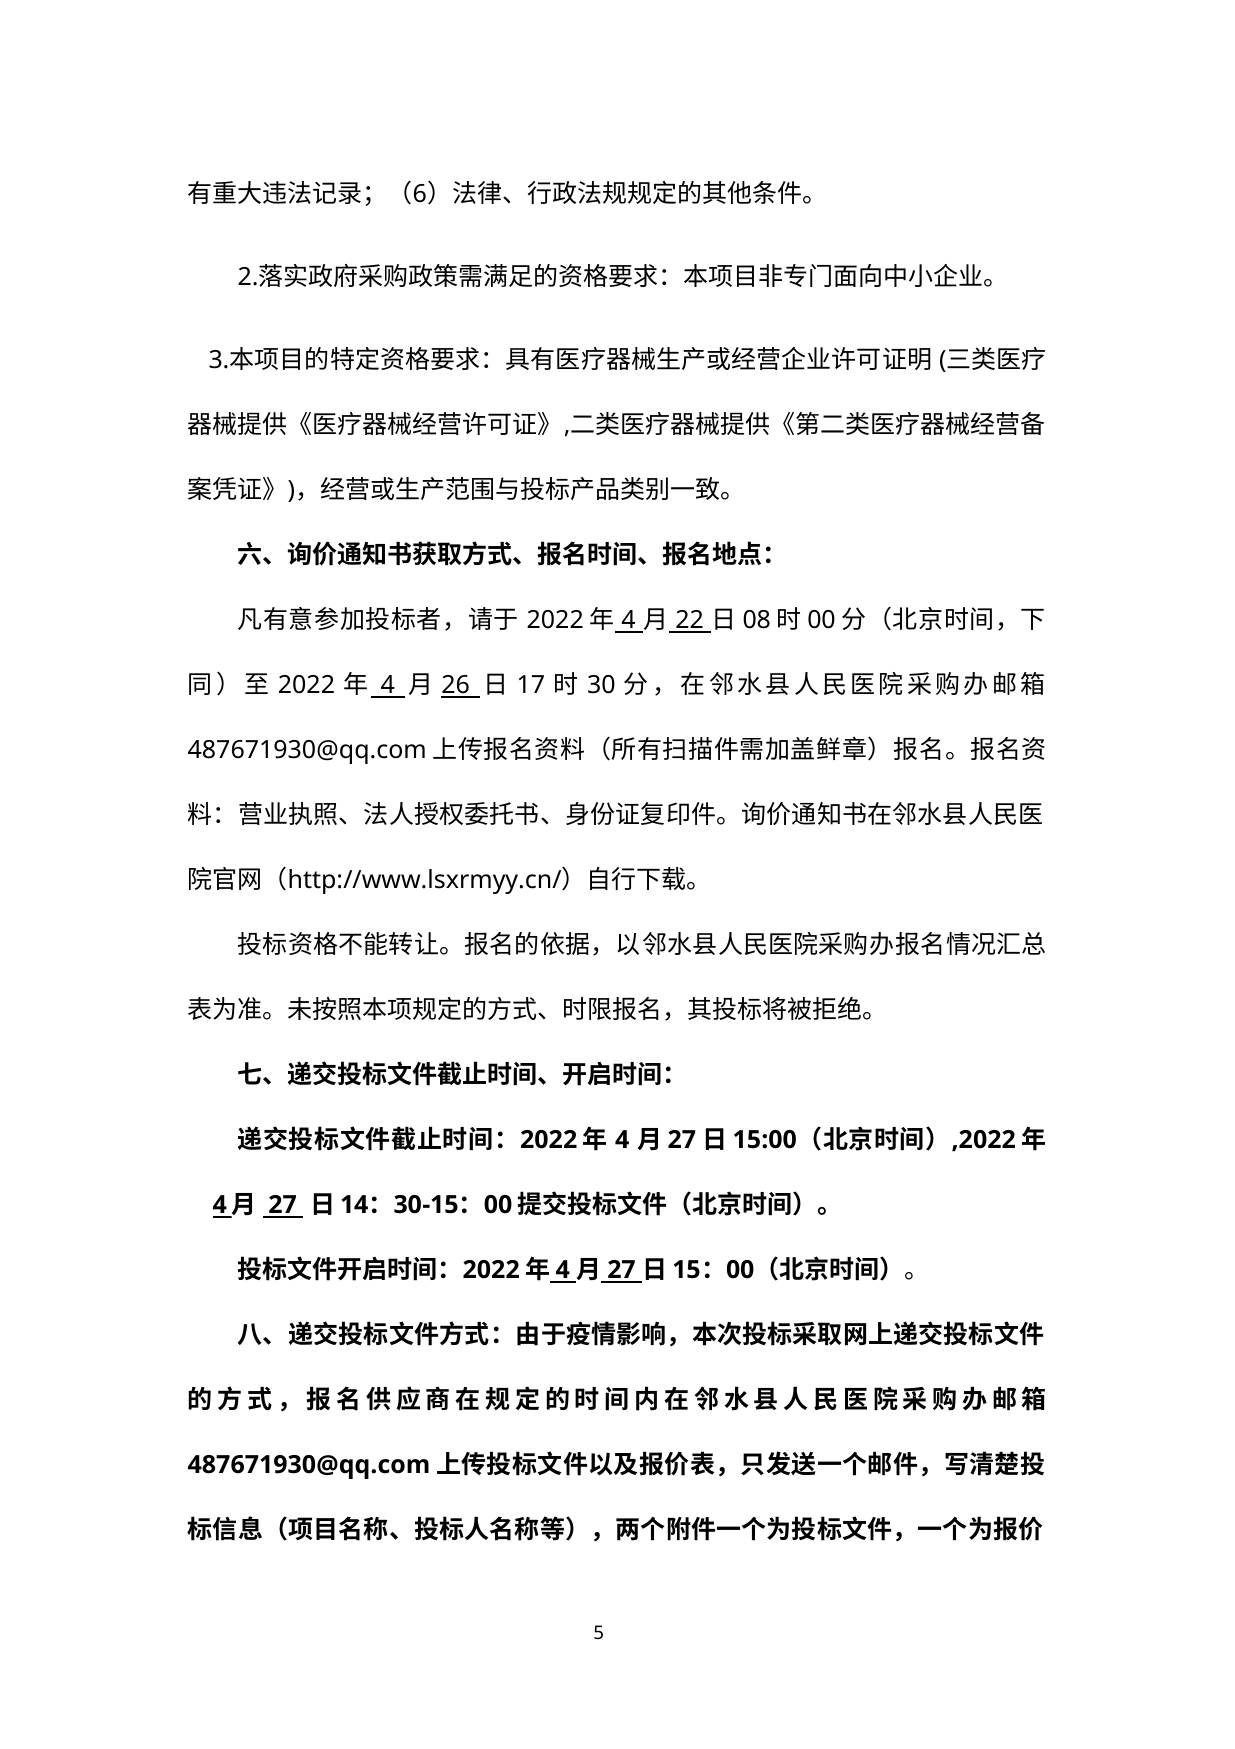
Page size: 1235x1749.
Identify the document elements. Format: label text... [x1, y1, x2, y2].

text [187, 159, 1047, 224]
text 七、递交投标文件截止时间、开启时间： [187, 1040, 1047, 1105]
text 2.落实政府采购政策需满足的资格要求：本项目非专门面向中小企业。 [187, 242, 1047, 307]
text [187, 1300, 1047, 1560]
text 投标文件开启时间：2022年 4 月 27 日15：00（北京时间）。 [187, 1235, 1047, 1300]
text 投标资格不能转让。报名的依据，以邻水县人民医院采购办报名情况汇总表为准。未按照本项规定的方式、时限报名，其投标将被拒绝。 [187, 910, 1047, 1040]
text 凡有意参加投标者，请于 2022年 4 月 22 日08时00分（北京时间，下同）至2022年 4 月26 日17时30分，在邻水县人民医院采购办邮箱487671930@qq.com上传报名资料（所有扫描件需加盖鲜章）报名。报名资料：营业执照、法人授权委托书、身份证复印件。询价通知书在邻水县人民医院官网（http://www.lsxrmyy.cn/）自行下载。 [187, 585, 1047, 910]
text 六、询价通知书获取方式、报名时间、报名地点： [187, 520, 1047, 585]
text 3.本项目的特定资格要求：具有医疗器械生产或经营企业许可证明 (三类医疗器械提供《医疗器械经营许可证》,二类医疗器械提供《第二类医疗器械经营备案凭证》)，经营或生产范围与投标产品类别一致。 [187, 325, 1047, 520]
text 递交投标文件截止时间：2022年 4 月27日15:00（北京时间）,2022年4月 27 日14：30-15：00提交投标文件（北京时间）。 [212, 1105, 1047, 1235]
